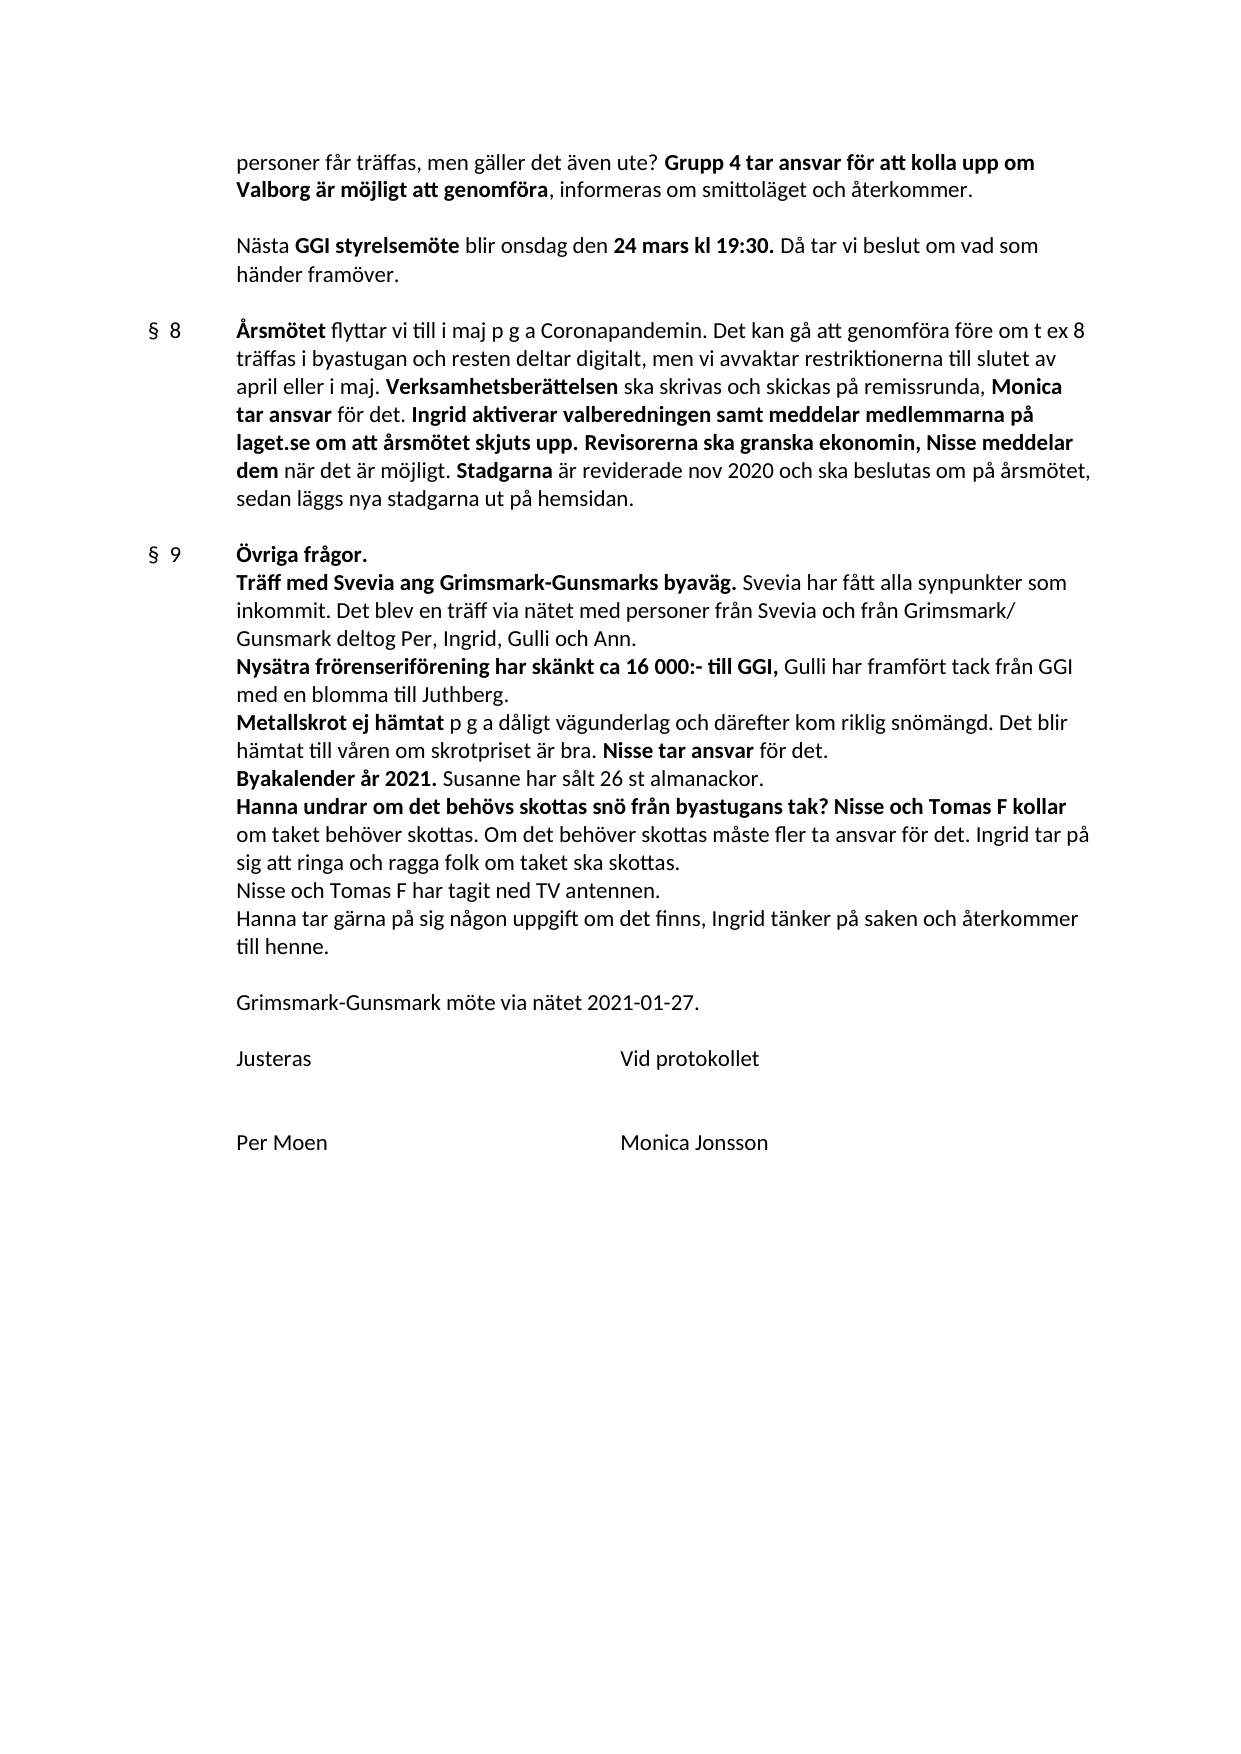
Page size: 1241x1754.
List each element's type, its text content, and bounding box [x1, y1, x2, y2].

text § 9 Övriga frågor. [148, 540, 1093, 568]
text Byakalender år 2021. Susanne har sålt 26 st almanackor. [148, 764, 1093, 792]
text Hanna tar gärna på sig någon uppgift om det finns, Ingrid tänker på saken och återkommer till henne. [148, 904, 1093, 960]
text Nisse och Tomas F har tagit ned TV antennen. [148, 876, 1093, 904]
text Hanna undrar om det behövs skottas snö från byastugans tak? Nisse och Tomas F kollar om taket behöver skottas. Om det behöver skottas måste fler ta ansvar för det. Ingrid tar på sig att ringa och ragga folk om taket ska skottas. [148, 792, 1093, 876]
text Träff med Svevia ang Grimsmark-Gunsmarks byaväg. Svevia har fått alla synpunkter som inkommit. Det blev en träff via nätet med personer från Svevia och från Grimsmark/ Gunsmark deltog Per, Ingrid, Gulli och Ann. [148, 568, 1093, 652]
text Metallskrot ej hämtat p g a dåligt vägunderlag och därefter kom riklig snömängd. Det blir hämtat till våren om skrotpriset är bra. Nisse tar ansvar för det. [148, 708, 1093, 764]
text § 8 Årsmötet flyttar vi till i maj p g a Coronapandemin. Det kan gå att genomföra före om t ex 8 träffas i byastugan och resten deltar digitalt, men vi avvaktar restriktionerna till slutet av april eller i maj. Verksamhetsberättelsen ska skrivas och skickas på remissrunda, Monica tar ansvar för det. Ingrid aktiverar valberedningen samt meddelar medlemmarna på laget.se om att årsmötet skjuts upp. Revisorerna ska granska ekonomin, Nisse meddelar dem när det är möjligt. Stadgarna är reviderade nov 2020 och ska beslutas om på årsmötet, sedan läggs nya stadgarna ut på hemsidan. [148, 316, 1093, 512]
text Nysätra frörenseriförening har skänkt ca 16 000:- till GGI, Gulli har framfört tack från GGI med en blomma till Juthberg. [148, 652, 1093, 708]
text Justeras Vid protokollet [148, 1044, 1093, 1072]
text Grimsmark-Gunsmark möte via nätet 2021-01-27. [148, 988, 1093, 1016]
text Nästa GGI styrelsemöte blir onsdag den 24 mars kl 19:30. Då tar vi beslut om vad som händer framöver. [148, 232, 1093, 288]
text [148, 148, 1093, 204]
text Per Moen Monica Jonsson [148, 1128, 1093, 1156]
